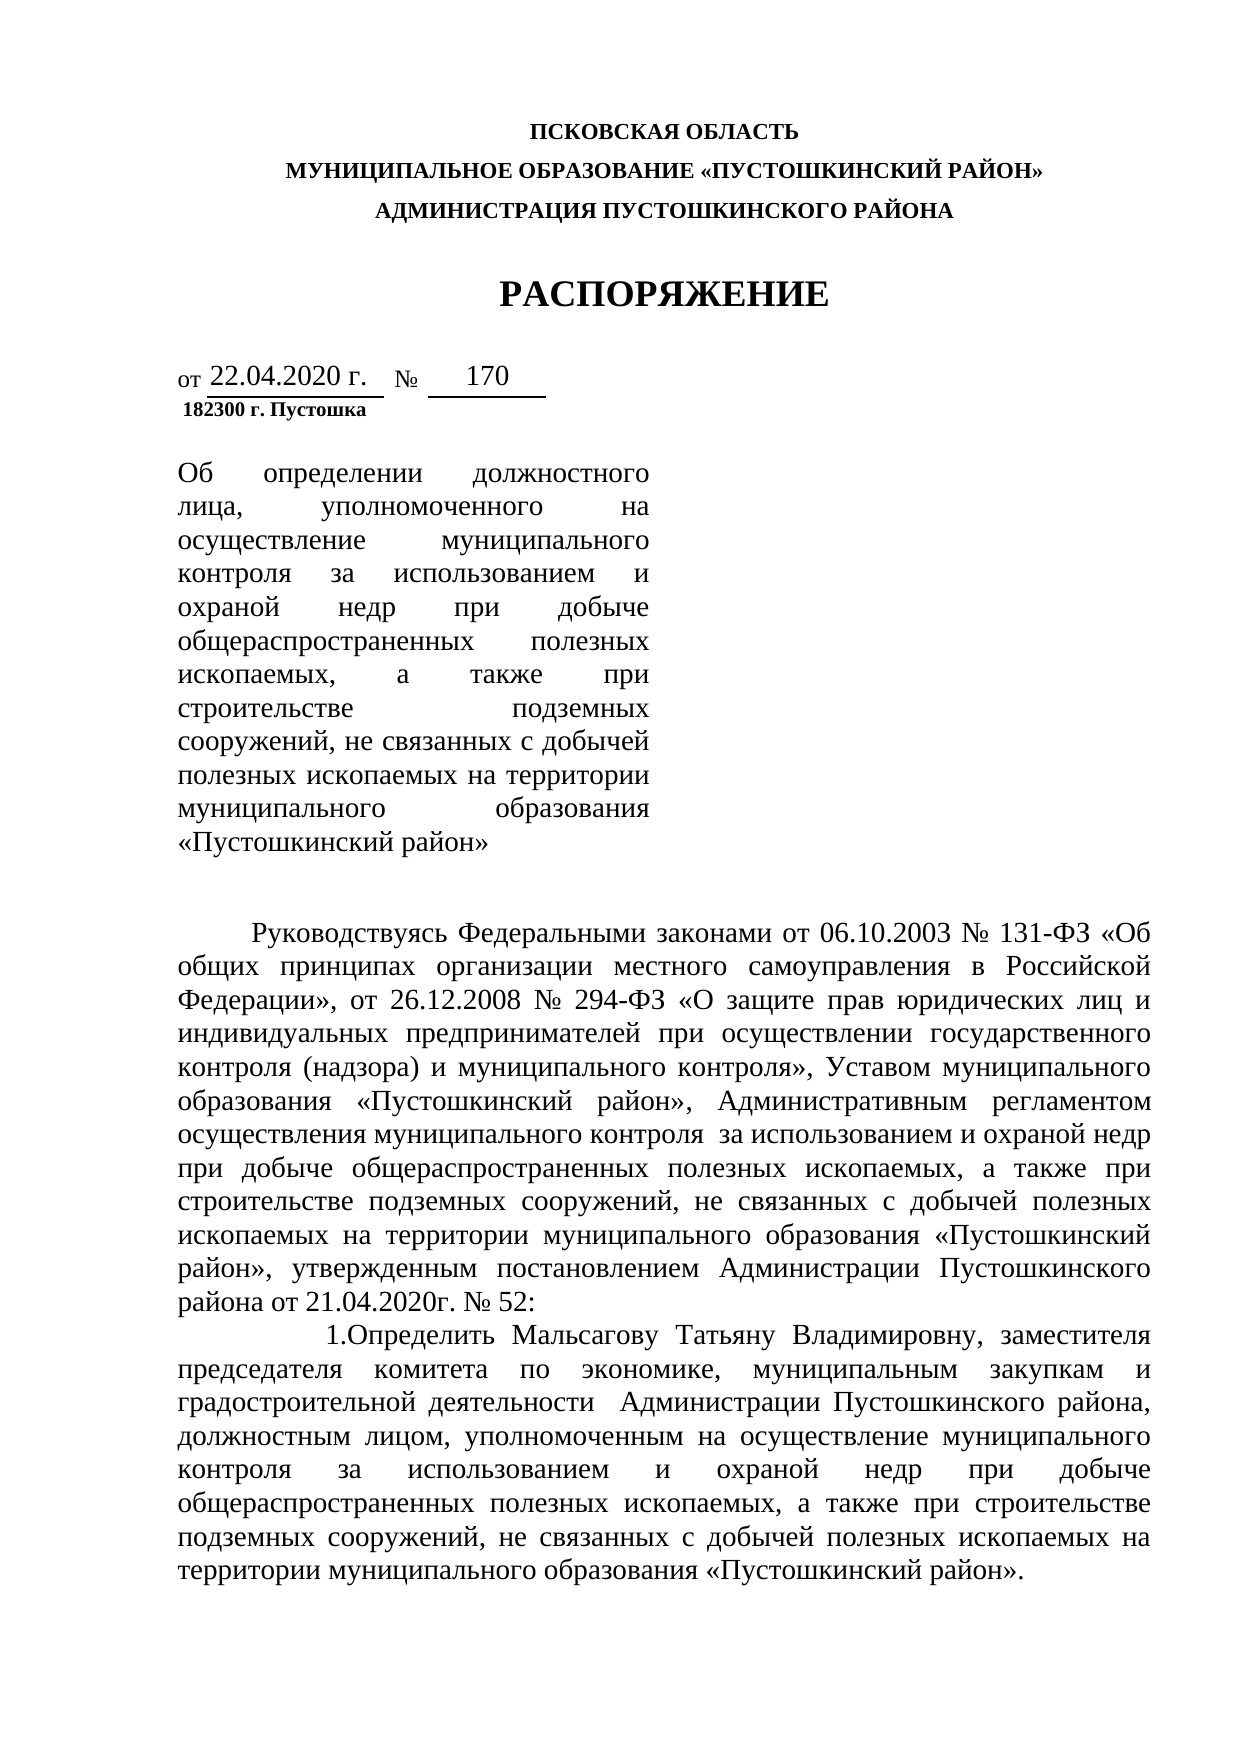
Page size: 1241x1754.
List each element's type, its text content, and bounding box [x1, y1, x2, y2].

text РАСПОРЯЖЕНИЕ [177, 272, 1152, 315]
text . Пустошка [177, 397, 1152, 421]
text Об определении должностного лица, уполномоченного на осуществление муниципального контроля за использованием и охраной недр при добыче общераспространенных полезных ископаемых, а также при строительстве подземных сооружений, не связанных с добычей полезных ископаемых на территории муниципального образования «Пустошкинский район» [177, 455, 650, 857]
text АДМИНИСТРАЦИЯ ПУСТОШКИНСКОГО РАЙОНА [177, 197, 1152, 223]
subtitle МУНИЦИПАЛЬНОЕ ОБРАЗОВАНИЕ «ПУСТОШКИНСКИЙ РАЙОН» [177, 158, 1152, 184]
table_header 22.04.2020 г. [207, 358, 384, 396]
text ПСКОВСКАЯ ОБЛАСТЬ [177, 118, 1152, 144]
table_header 170 [428, 358, 546, 396]
text Руководствуясь Федеральными законами от 06.10.2003 № 131-ФЗ «Об общих принципах организации местного самоуправления в Российской Федерации», от 26.12.2008 № 294-ФЗ «О защите прав юридических лиц и индивидуальных предпринимателей при осуществлении государственного контроля (надзора) и муниципального контроля», Уставом муниципального образования «Пустошкинский район», Административным регламентом осуществления муниципального контроля за использованием и охраной недр при добыче общераспространенных полезных ископаемых, а также при строительстве подземных сооружений, не связанных с добычей полезных ископаемых на территории муниципального образования «Пустошкинский район», утвержденным постановлением Администрации Пустошкинского района от 21.04.2020г. № 52: [177, 915, 1152, 1317]
table_header от [174, 358, 207, 396]
text 1.Определить Мальсагову Татьяну Владимировну, заместителя председателя комитета по экономике, муниципальным закупкам и градостроительной деятельности Администрации Пустошкинского района, должностным лицом, уполномоченным на осуществление муниципального контроля за использованием и охраной недр при добыче общераспространенных полезных ископаемых, а также при строительстве подземных сооружений, не связанных с добычей полезных ископаемых на территории муниципального образования «Пустошкинский район». [177, 1317, 1152, 1586]
table_header № [384, 358, 428, 396]
